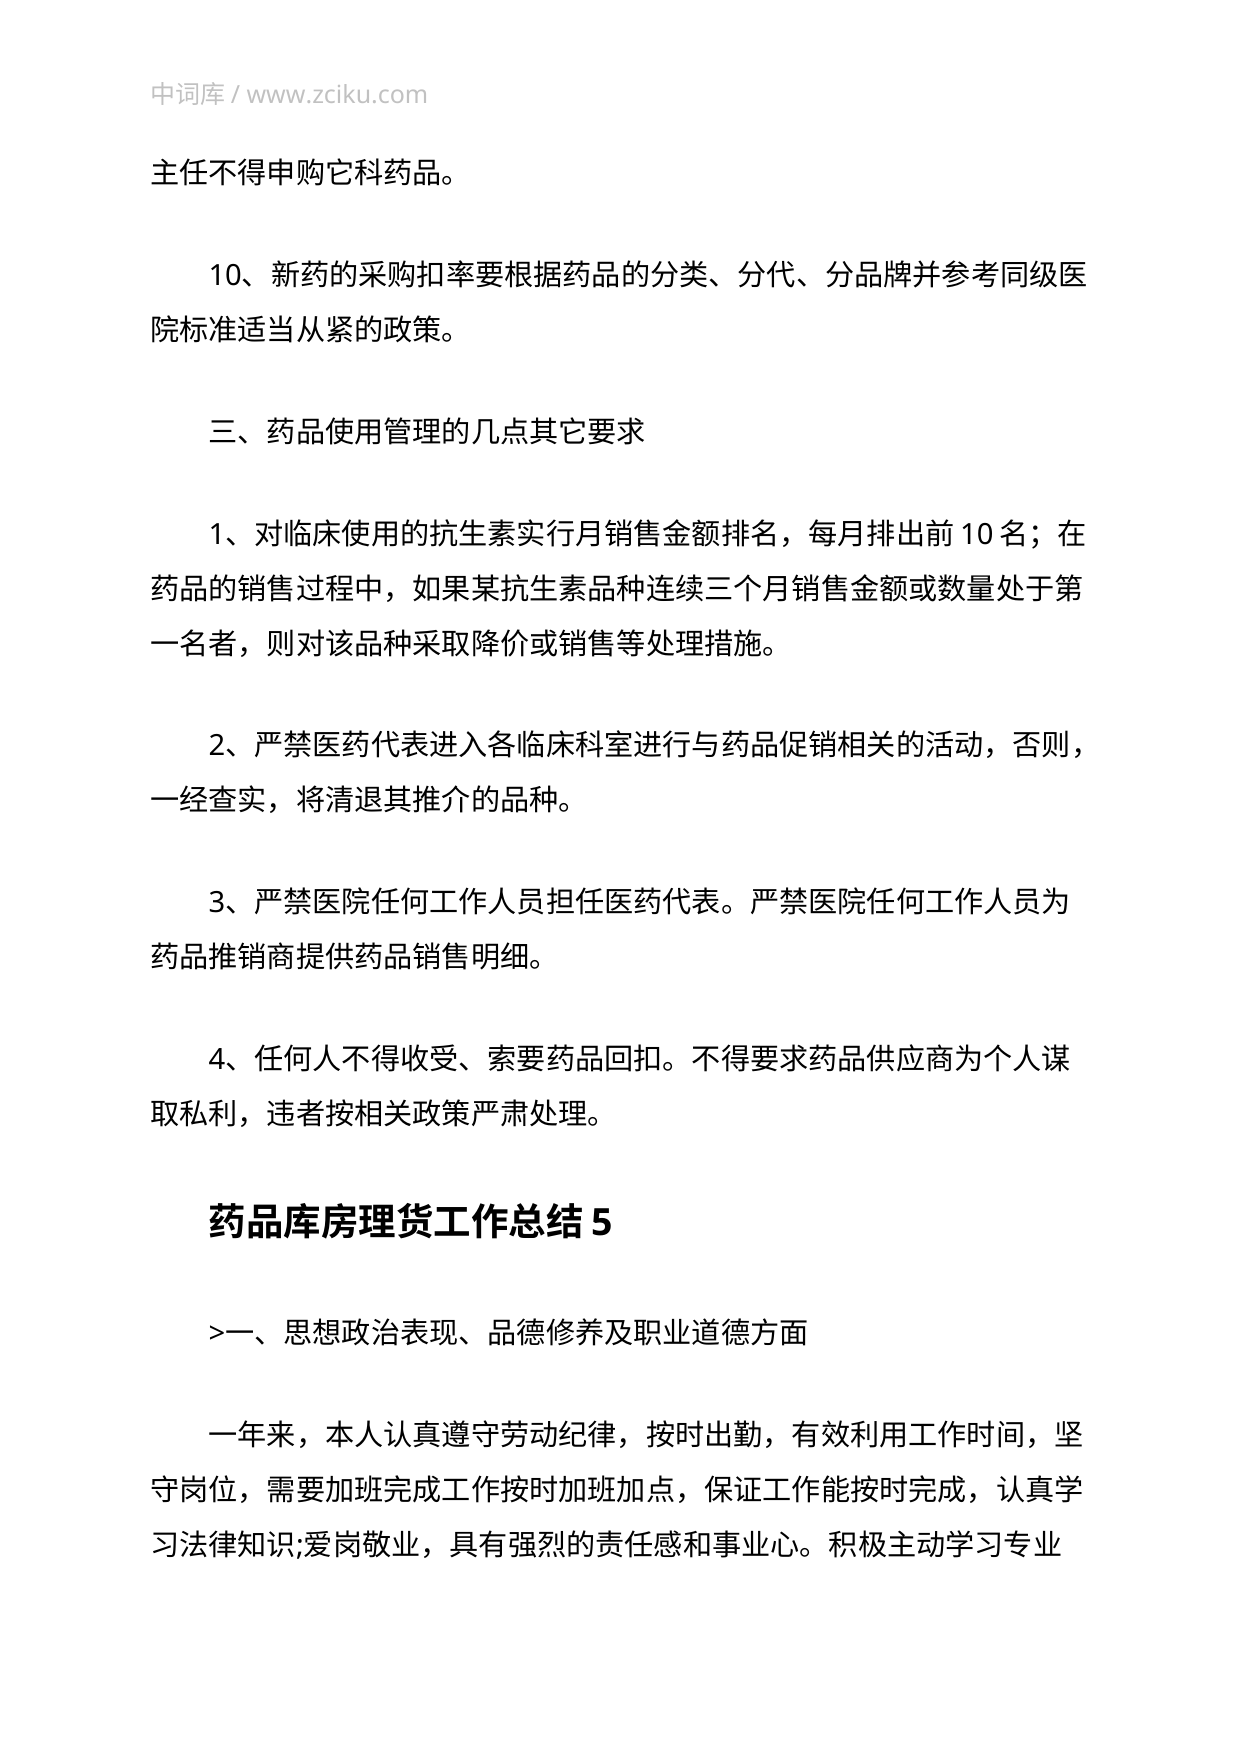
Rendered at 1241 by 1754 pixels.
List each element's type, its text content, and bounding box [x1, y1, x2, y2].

text 4、任何人不得收受、索要药品回扣。不得要求药品供应商为个人谋取私利，违者按相关政策严肃处理。 [150, 1036, 1090, 1133]
text 10、新药的采购扣率要根据药品的分类、分代、分品牌并参考同级医院标准适当从紧的政策。 [150, 252, 1090, 349]
text 1、对临床使用的抗生素实行月销售金额排名，每月排出前10名；在药品的销售过程中，如果某抗生素品种连续三个月销售金额或数量处于第一名者，则对该品种采取降价或销售等处理措施。 [150, 510, 1090, 662]
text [150, 1412, 1090, 1564]
text 三、药品使用管理的几点其它要求 [150, 408, 1090, 451]
text 3、严禁医院任何工作人员担任医药代表。严禁医院任何工作人员为药品推销商提供药品销售明细。 [150, 879, 1090, 976]
text >一、思想政治表现、品德修养及职业道德方面 [150, 1310, 1090, 1352]
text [150, 150, 1090, 192]
text 药品库房理货工作总结5 [150, 1192, 1090, 1247]
text 2、严禁医药代表进入各临床科室进行与药品促销相关的活动，否则，一经查实，将清退其推介的品种。 [150, 722, 1090, 819]
